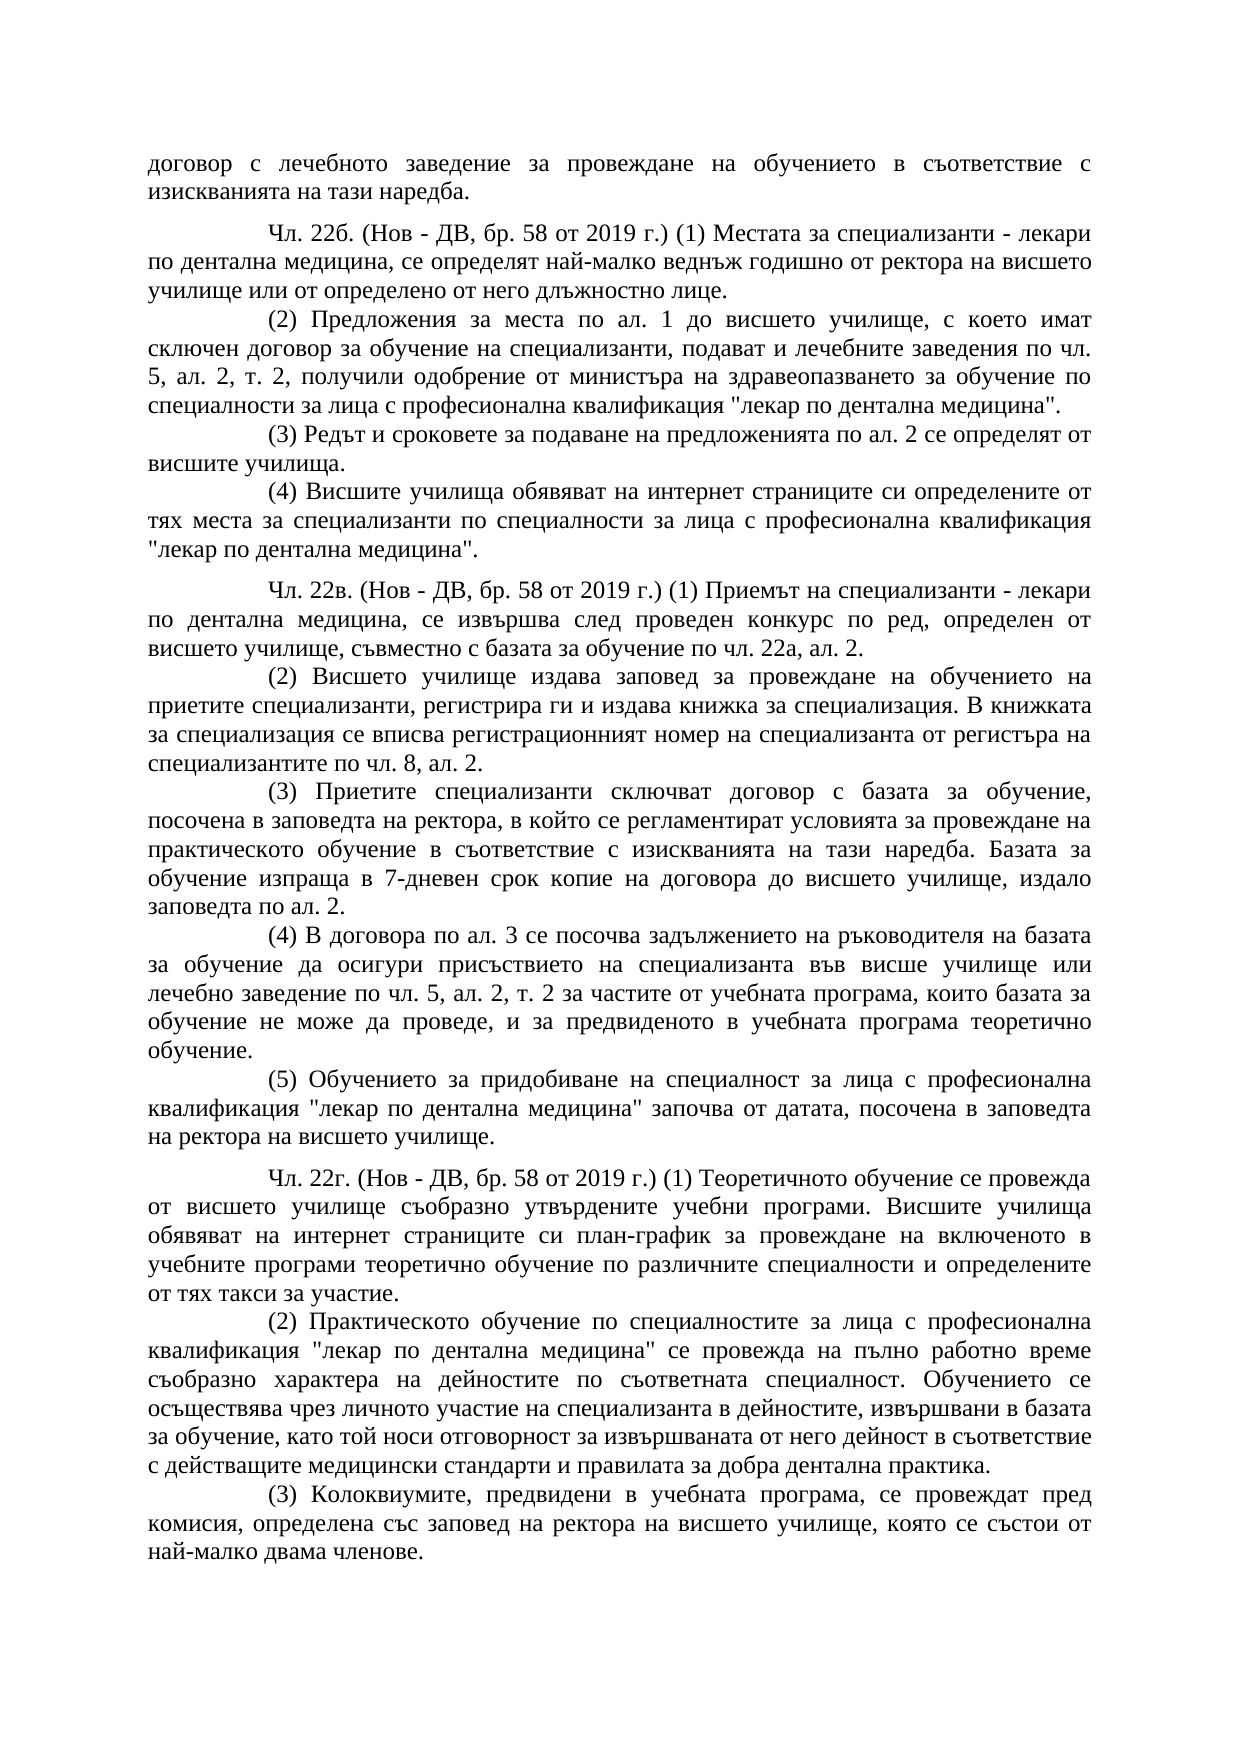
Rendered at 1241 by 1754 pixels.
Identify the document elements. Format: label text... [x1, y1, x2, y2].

text (4) В договора по ал. 3 се посочва задължението на ръководителя на базата за обучение да осигури присъствието на специализанта във висше училище или лечебно заведение по чл. 5, ал. 2, т. 2 за частите от учебната програма, които базата за обучение не може да проведе, и за предвиденото в учебната програма теоретично обучение. [148, 920, 1093, 1064]
text (2) Предложения за места по ал. 1 до висшето училище, с което имат сключен договор за обучение на специализанти, подават и лечебните заведения по чл. 5, ал. 2, т. 2, получили одобрение от министъра на здравеопазването за обучение по специалности за лица с професионална квалификация "лекар по дентална медицина". [148, 304, 1093, 419]
text Чл. 22г. (Нов - ДВ, бр. 58 от 2019 г.) (1) Теоретичното обучение се провежда от висшето училище съобразно утвърдените учебни програми. Висшите училища обявяват на интернет страниците си план-график за провеждане на включеното в учебните програми теоретично обучение по различните специалности и определените от тях такси за участие. [148, 1163, 1093, 1306]
text (2) Практическото обучение по специалностите за лица с професионална квалификация "лекар по дентална медицина" се провежда на пълно работно време съобразно характера на дейностите по съответната специалност. Обучението се осъществява чрез личното участие на специализанта в дейностите, извършвани в базата за обучение, като той носи отговорност за извършваната от него дейност в съответствие с действащите медицински стандарти и правилата за добра дентална практика. [148, 1306, 1093, 1479]
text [148, 148, 1093, 205]
text (5) Обучението за придобиване на специалност за лица с професионална квалификация "лекар по дентална медицина" започва от датата, посочена в заповедта на ректора на висшето училище. [148, 1064, 1093, 1150]
text (3) Приетите специализанти сключват договор с базата за обучение, посочена в заповедта на ректора, в който се регламентират условията за провеждане на практическото обучение в съответствие с изискванията на тази наредба. Базата за обучение изпраща в 7-дневен срок копие на договора до висшето училище, издало заповедта по ал. 2. [148, 776, 1093, 920]
text (3) Редът и сроковете за подаване на предложенията по ал. 2 се определят от висшите училища. [148, 419, 1093, 476]
text (4) Висшите училища обявяват на интернет страниците си определените от тях места за специализанти по специалности за лица с професионална квалификация "лекар по дентална медицина". [148, 476, 1093, 563]
text (2) Висшето училище издава заповед за провеждане на обучението на приетите специализанти, регистрира ги и издава книжка за специализация. В книжката за специализация се вписва регистрационният номер на специализанта от регистъра на специализантите по чл. 8, ал. 2. [148, 661, 1093, 776]
text Чл. 22в. (Нов - ДВ, бр. 58 от 2019 г.) (1) Приемът на специализанти - лекари по дентална медицина, се извършва след проведен конкурс по ред, определен от висшето училище, съвместно с базата за обучение по чл. 22а, ал. 2. [148, 575, 1093, 661]
text (3) Колоквиумите, предвидени в учебната програма, се провеждат пред комисия, определена със заповед на ректора на висшето училище, която се състои от най-малко двама членове. [148, 1479, 1093, 1565]
text Чл. 22б. (Нов - ДВ, бр. 58 от 2019 г.) (1) Местата за специализанти - лекари по дентална медицина, се определят най-малко веднъж годишно от ректора на висшето училище или от определено от него длъжностно лице. [148, 218, 1093, 304]
